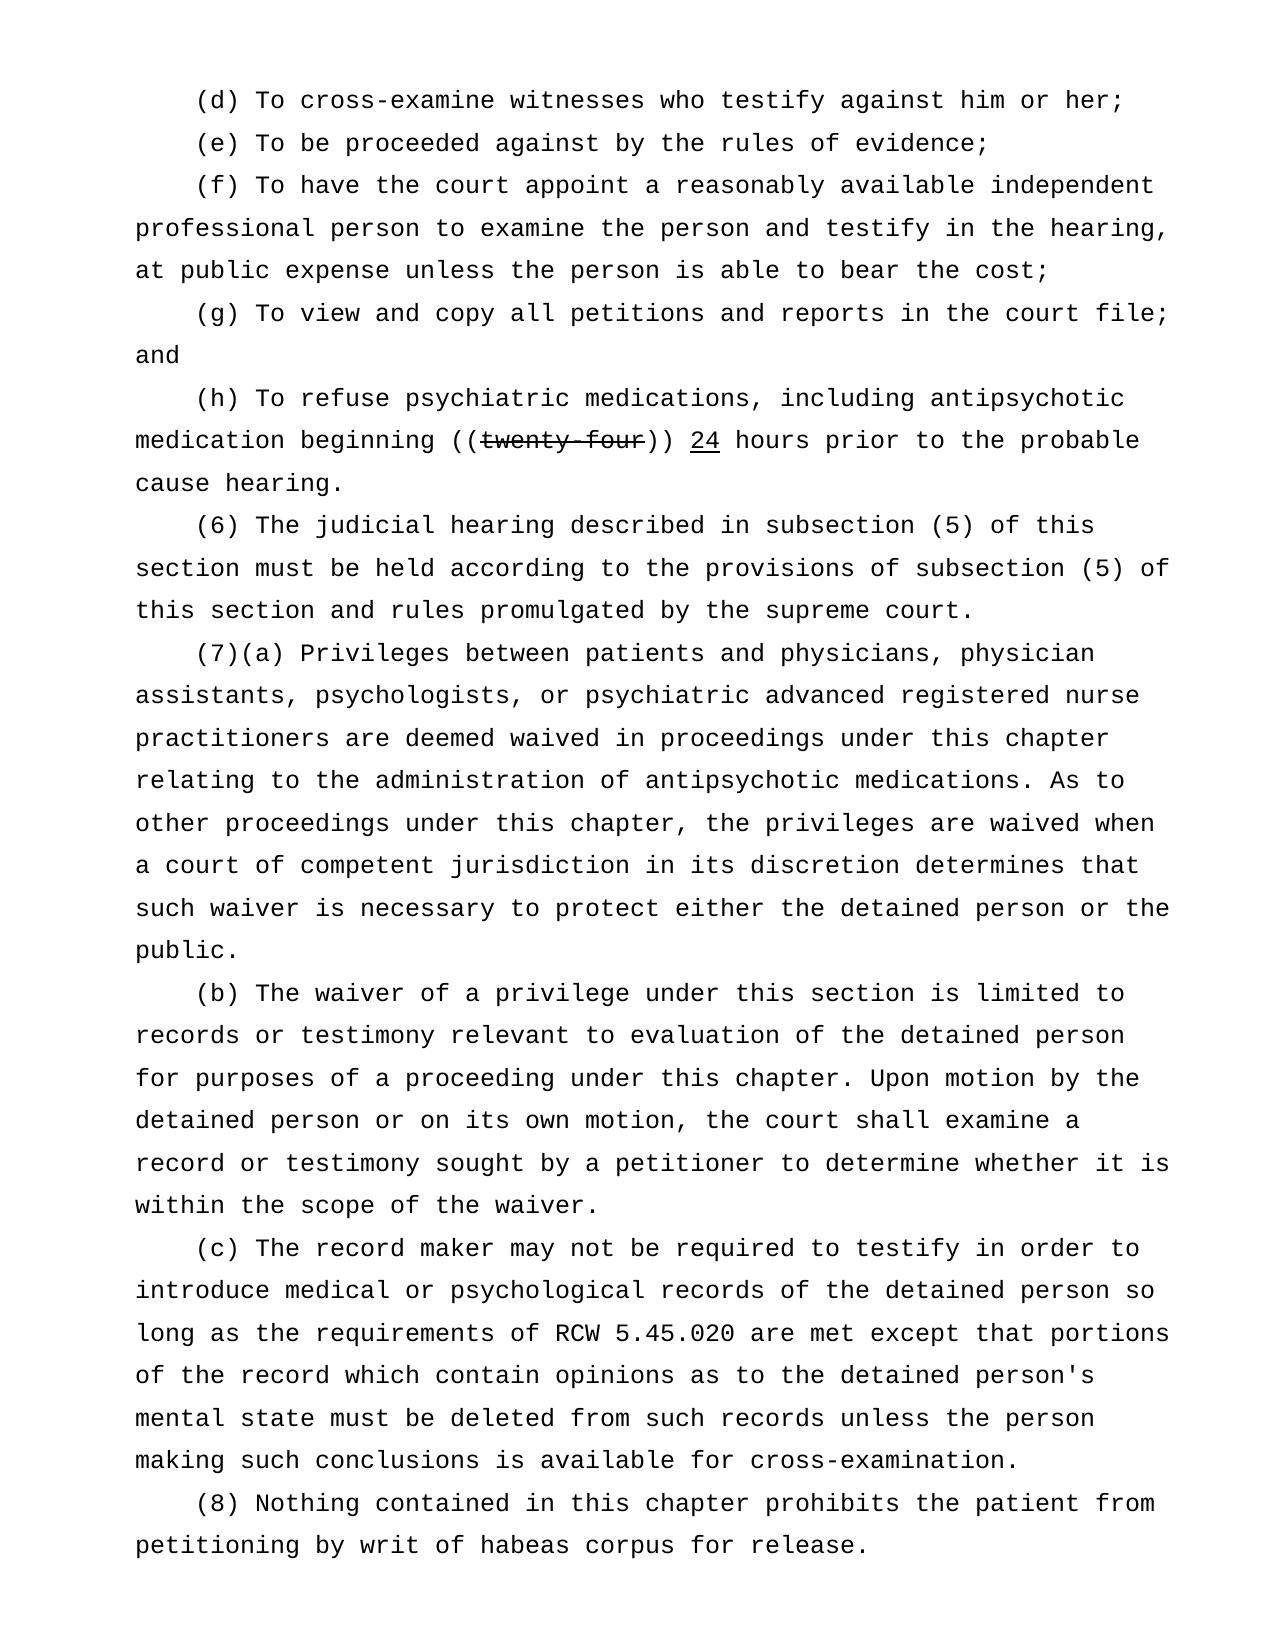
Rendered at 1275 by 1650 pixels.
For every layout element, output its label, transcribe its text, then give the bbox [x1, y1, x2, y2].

text (f) To have the court appoint a reasonably available independent professional person to examine the person and testify in the hearing, at public expense unless the person is able to bear the cost; [135, 160, 1170, 287]
text (6) The judicial hearing described in subsection (5) of this section must be held according to the provisions of subsection (5) of this section and rules promulgated by the supreme court. [135, 500, 1170, 627]
text (h) To refuse psychiatric medications, including antipsychotic medication beginning ((twenty-four)) 24 hours prior to the probable cause hearing. [135, 372, 1170, 500]
text (7)(a) Privileges between patients and physicians, physician assistants, psychologists, or psychiatric advanced registered nurse practitioners are deemed waived in proceedings under this chapter relating to the administration of antipsychotic medications. As to other proceedings under this chapter, the privileges are waived when a court of competent jurisdiction in its discretion determines that such waiver is necessary to protect either the detained person or the public. [135, 627, 1170, 967]
text (8) Nothing contained in this chapter prohibits the patient from petitioning by writ of habeas corpus for release. [135, 1477, 1170, 1562]
text (c) The record maker may not be required to testify in order to introduce medical or psychological records of the detained person so long as the requirements of RCW 5.45.020 are met except that portions of the record which contain opinions as to the detained person's mental state must be deleted from such records unless the person making such conclusions is available for cross-examination. [135, 1222, 1170, 1477]
text (d) To cross-examine witnesses who testify against him or her; [135, 75, 1170, 117]
text (b) The waiver of a privilege under this section is limited to records or testimony relevant to evaluation of the detained person for purposes of a proceeding under this chapter. Upon motion by the detained person or on its own motion, the court shall examine a record or testimony sought by a petitioner to determine whether it is within the scope of the waiver. [135, 967, 1170, 1222]
text (g) To view and copy all petitions and reports in the court file; and [135, 287, 1170, 372]
text (e) To be proceeded against by the rules of evidence; [135, 117, 1170, 160]
